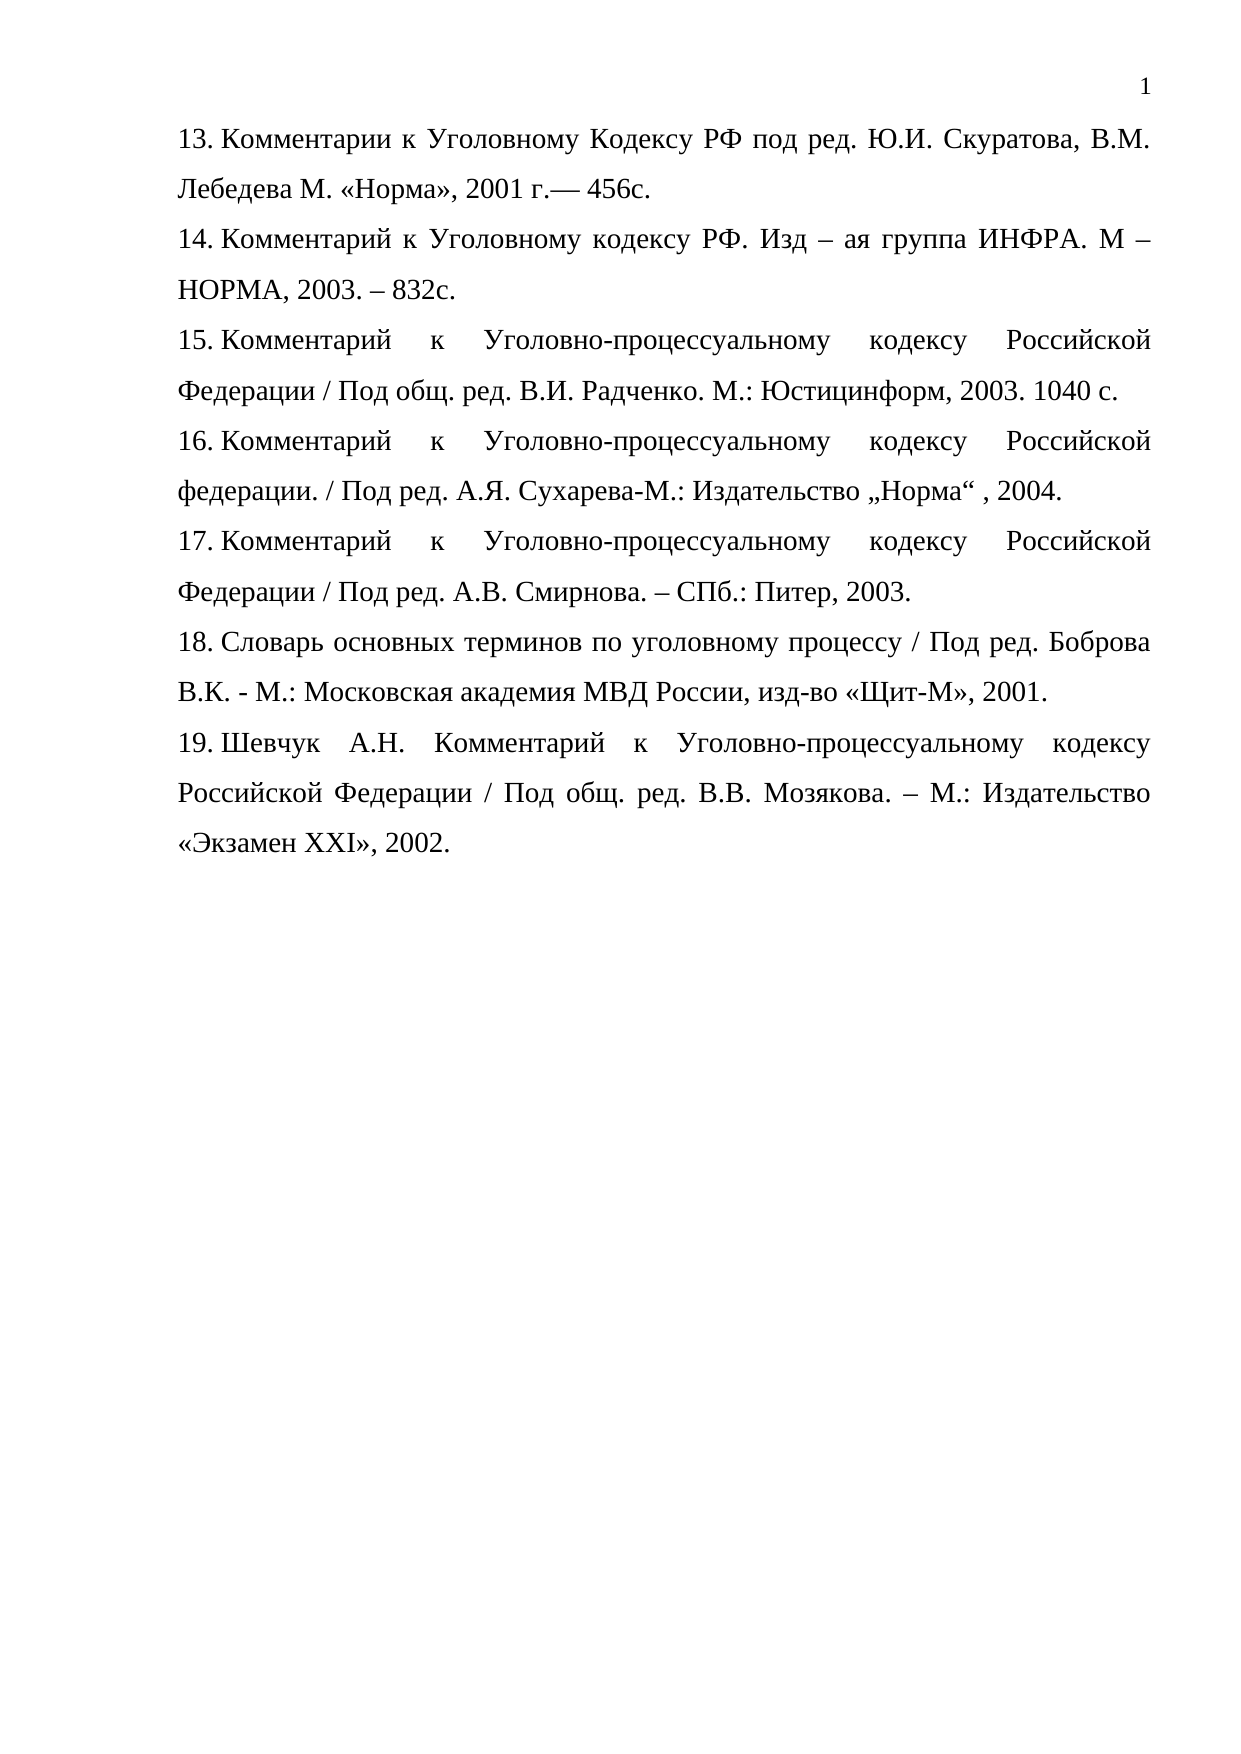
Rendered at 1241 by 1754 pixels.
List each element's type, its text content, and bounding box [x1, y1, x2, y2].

list Комментарий к Уголовно-процессуальному кодексу Российской Федерации / Под ред. А.В. Смирнова. – СПб.: Питер, 2003. [177, 523, 1152, 607]
list Комментарий к Уголовно-процессуальному кодексу Российской федерации. / Под ред. А.Я. Сухарева-М.: Издательство „Норма“ , 2004. [177, 423, 1152, 507]
list Комментарии к Уголовному Кодексу РФ под ред. Ю.И. Скуратова, В.М. Лебедева М. «Норма», 2001 г.— 456с. [177, 121, 1152, 205]
list Словарь основных терминов по уголовному процессу / Под ред. Боброва В.К. - М.: Московская академия МВД России, изд-во «Щит-М», 2001. [177, 624, 1152, 708]
list Шевчук А.Н. Комментарий к Уголовно-процессуальному кодексу Российской Федерации / Под общ. ред. В.В. Мозякова. – М.: Издательство «Экзамен XXI», 2002. [177, 725, 1152, 859]
list Комментарий к Уголовному кодексу РФ. Изд – ая группа ИНФРА. М – НОРМА, 2003. – 832с. [177, 222, 1152, 306]
list Комментарий к Уголовно-процессуальному кодексу Российской Федерации / Под общ. ред. В.И. Радченко. М.: Юстицинформ, 2003. 1040 с. [177, 322, 1152, 406]
